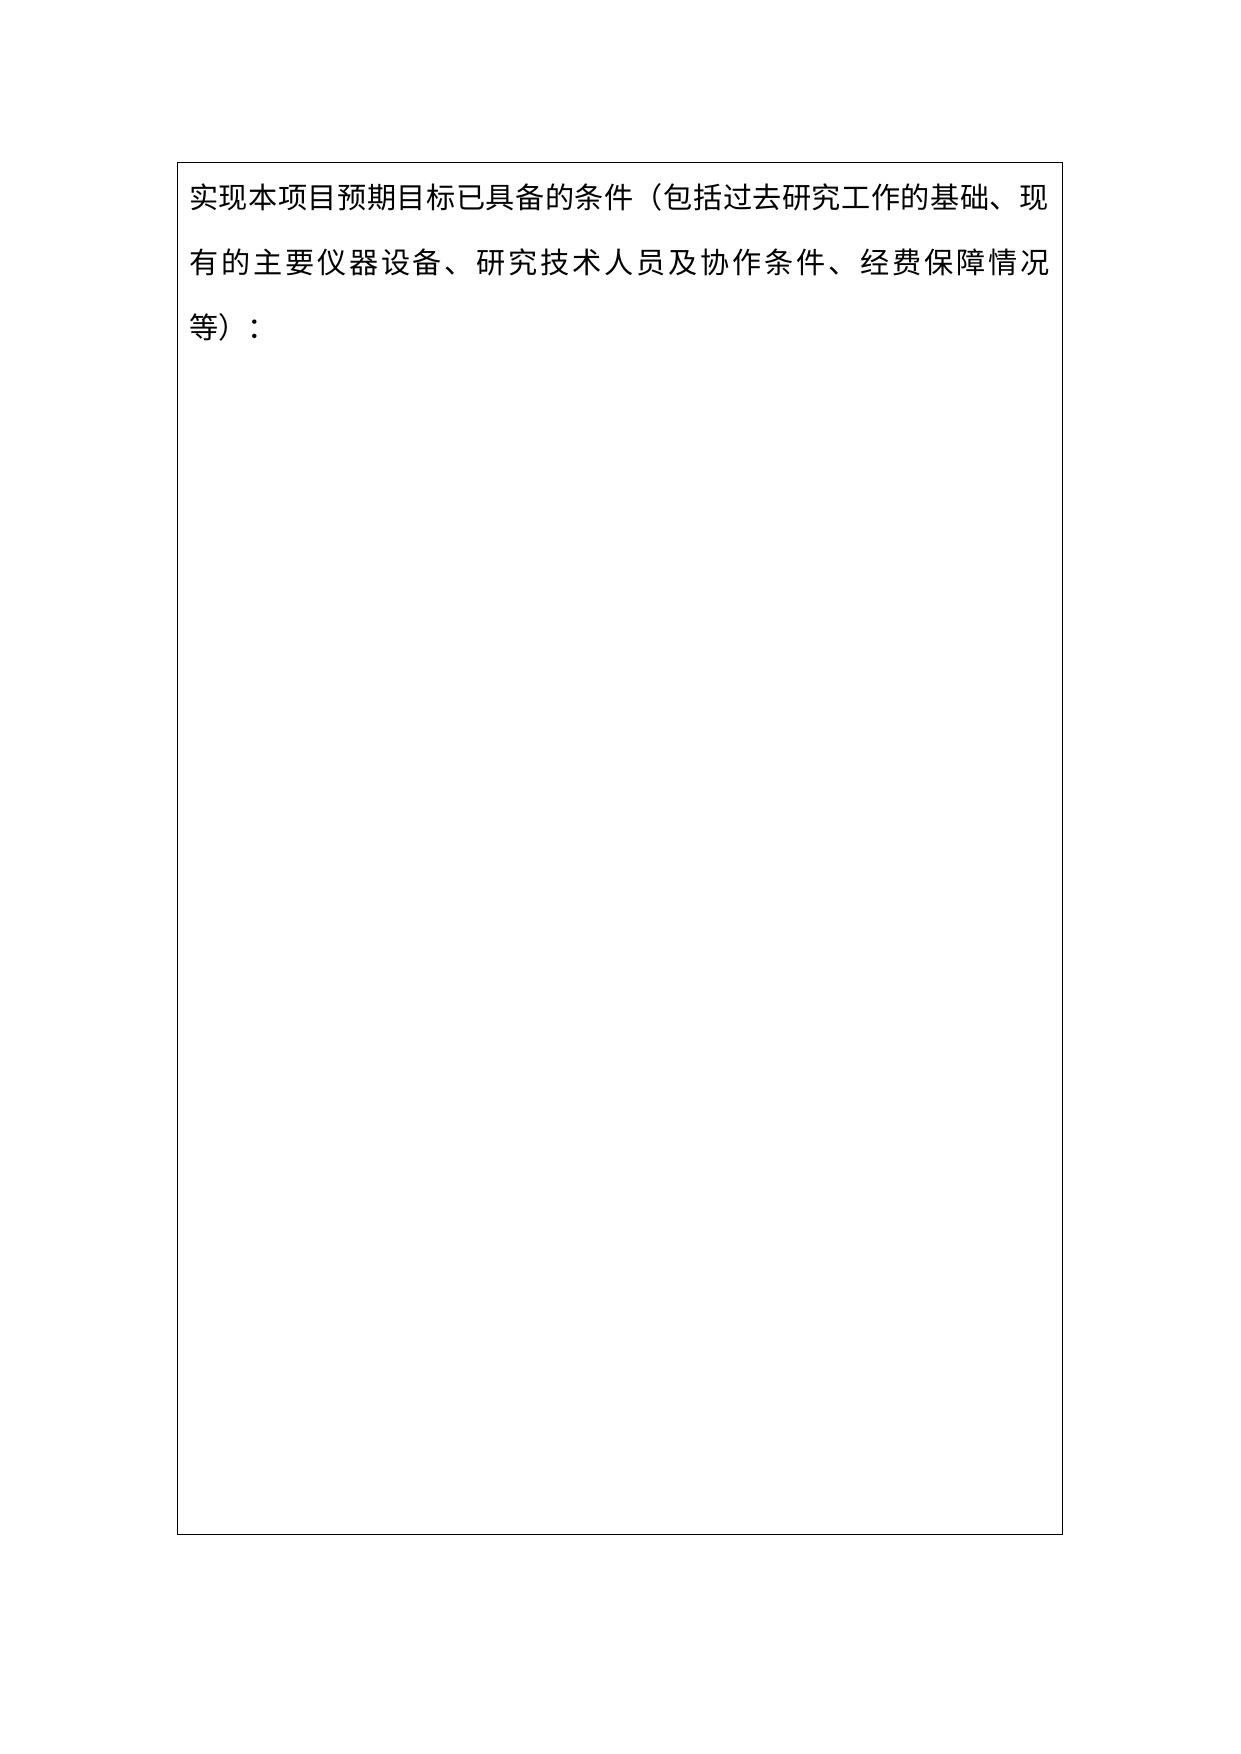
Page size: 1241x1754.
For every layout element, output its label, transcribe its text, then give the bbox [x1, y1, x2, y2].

table_cell 实现本项目预期目标已具备的条件（包括过去研究工作的基础、现有的主要仪器设备、研究技术人员及协作条件、经费保障情况等）： [178, 163, 1062, 1534]
